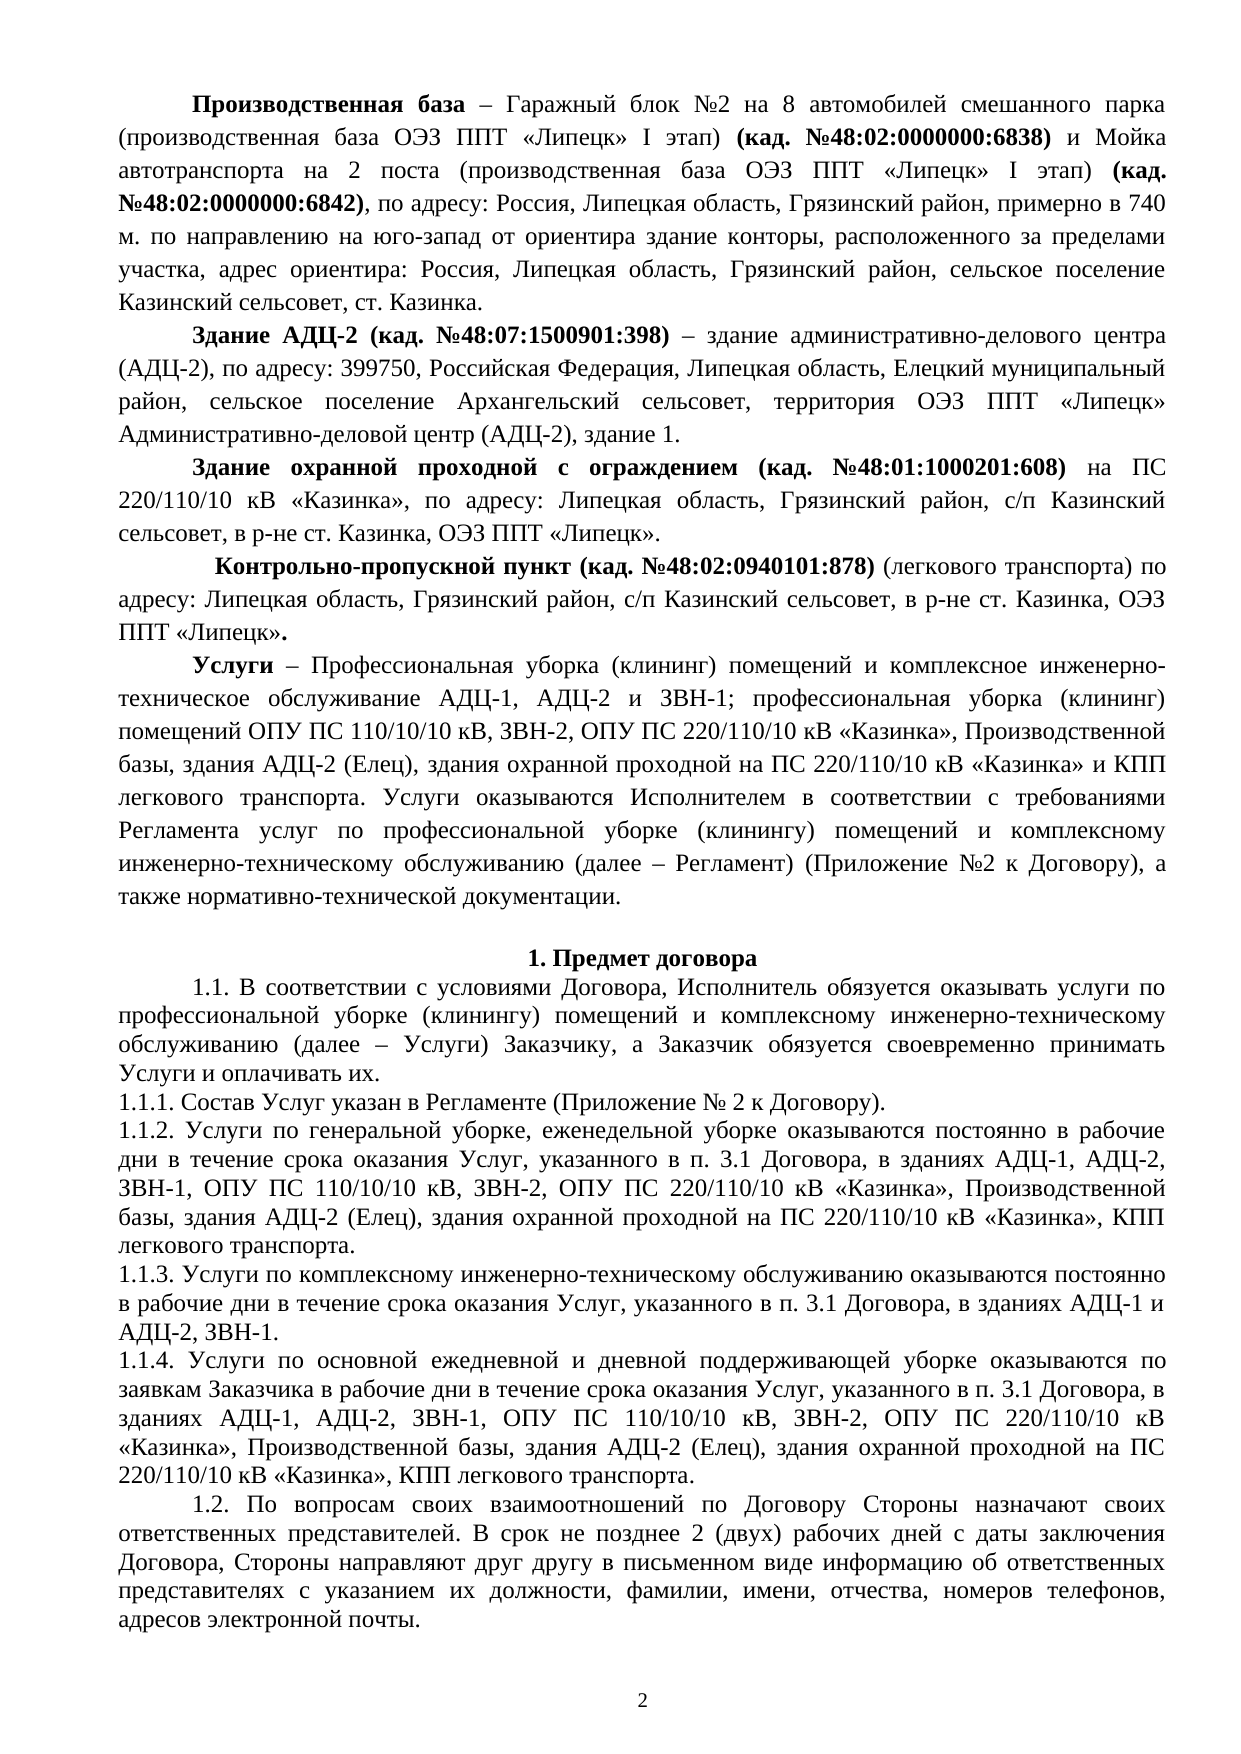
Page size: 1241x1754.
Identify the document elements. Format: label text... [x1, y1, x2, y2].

text Услуги – Профессиональная уборка (клининг) помещений и комплексное инженерно-техническое обслуживание АДЦ-1, АДЦ-2 и ЗВН-1; профессиональная уборка (клининг) помещений ОПУ ПС 110/10/10 кВ, ЗВН-2, ОПУ ПС 220/110/10 кВ «Казинка», Производственной базы, здания АДЦ-2 (Елец), здания охранной проходной на ПС 220/110/10 кВ «Казинка» и КПП легкового транспорта. Услуги оказываются Исполнителем в соответствии с требованиями Регламента услуг по профессиональной уборке (клинингу) помещений и комплексному инженерно-техническому обслуживанию (далее – Регламент) (Приложение №2 к Договору), а также нормативно-технической документации. [118, 650, 1167, 910]
list 1.1.4. Услуги по основной ежедневной и дневной поддерживающей уборке оказываются по заявкам Заказчика в рабочие дни в течение срока оказания Услуг, указанного в п. 3.1 Договора, в зданиях АДЦ-1, АДЦ-2, ЗВН-1, ОПУ ПС 110/10/10 кВ, ЗВН-2, ОПУ ПС 220/110/10 кВ «Казинка», Производственной базы, здания АДЦ-2 (Елец), здания охранной проходной на ПС 220/110/10 кВ «Казинка», КПП легкового транспорта. [118, 1345, 1167, 1489]
text Производственная база – Гаражный блок №2 на 8 автомобилей смешанного парка (производственная база ОЭЗ ППТ «Липецк» I этап) (кад. №48:02:0000000:6838) и Мойка автотранспорта на 2 поста (производственная база ОЭЗ ППТ «Липецк» I этап) (кад. №48:02:0000000:6842), по адресу: Россия, Липецкая область, Грязинский район, примерно в 740 м. по направлению на юго-запад от ориентира здание конторы, расположенного за пределами участка, адрес ориентира: Россия, Липецкая область, Грязинский район, сельское поселение Казинский сельсовет, ст. Казинка. [118, 89, 1167, 316]
list 1.2. По вопросам своих взаимоотношений по Договору Стороны назначают своих ответственных представителей. В срок не позднее 2 (двух) рабочих дней с даты заключения Договора, Стороны направляют друг другу в письменном виде информацию об ответственных представителях с указанием их должности, фамилии, имени, отчества, номеров телефонов, адресов электронной почты. [118, 1489, 1167, 1633]
list 1.1. В соответствии с условиями Договора, Исполнитель обязуется оказывать услуги по профессиональной уборке (клинингу) помещений и комплексному инженерно-техническому обслуживанию (далее – Услуги) Заказчику, а Заказчик обязуется своевременно принимать Услуги и оплачивать их. [118, 972, 1167, 1087]
list 1.1.2. Услуги по генеральной уборке, еженедельной уборке оказываются постоянно в рабочие дни в течение срока оказания Услуг, указанного в п. 3.1 Договора, в зданиях АДЦ-1, АДЦ-2, ЗВН-1, ОПУ ПС 110/10/10 кВ, ЗВН-2, ОПУ ПС 220/110/10 кВ «Казинка», Производственной базы, здания АДЦ-2 (Елец), здания охранной проходной на ПС 220/110/10 кВ «Казинка», КПП легкового транспорта. [118, 1115, 1167, 1259]
list 1. Предмет договора [118, 943, 1167, 972]
text Контрольно-пропускной пункт (кад. №48:02:0940101:878) (легкового транспорта) по адресу: Липецкая область, Грязинский район, с/п Казинский сельсовет, в р-не ст. Казинка, ОЭЗ ППТ «Липецк». [118, 551, 1167, 646]
list 1.1.3. Услуги по комплексному инженерно-техническому обслуживанию оказываются постоянно в рабочие дни в течение срока оказания Услуг, указанного в п. 3.1 Договора, в зданиях АДЦ-1 и АДЦ-2, ЗВН-1. [118, 1259, 1167, 1345]
text Здание охранной проходной с ограждением (кад. №48:01:1000201:608) на ПС 220/110/10 кВ «Казинка», по адресу: Липецкая область, Грязинский район, с/п Казинский сельсовет, в р-не ст. Казинка, ОЭЗ ППТ «Липецк». [118, 452, 1167, 547]
text Здание АДЦ-2 (кад. №48:07:1500901:398) – здание административно-делового центра (АДЦ-2), по адресу: 399750, Российская Федерация, Липецкая область, Елецкий муниципальный район, сельское поселение Архангельский сельсовет, территория ОЭЗ ППТ «Липецк» Административно-деловой центр (АДЦ-2), здание 1. [118, 320, 1167, 448]
list 1.1.1. Состав Услуг указан в Регламенте (Приложение № 2 к Договору). [118, 1087, 1167, 1115]
